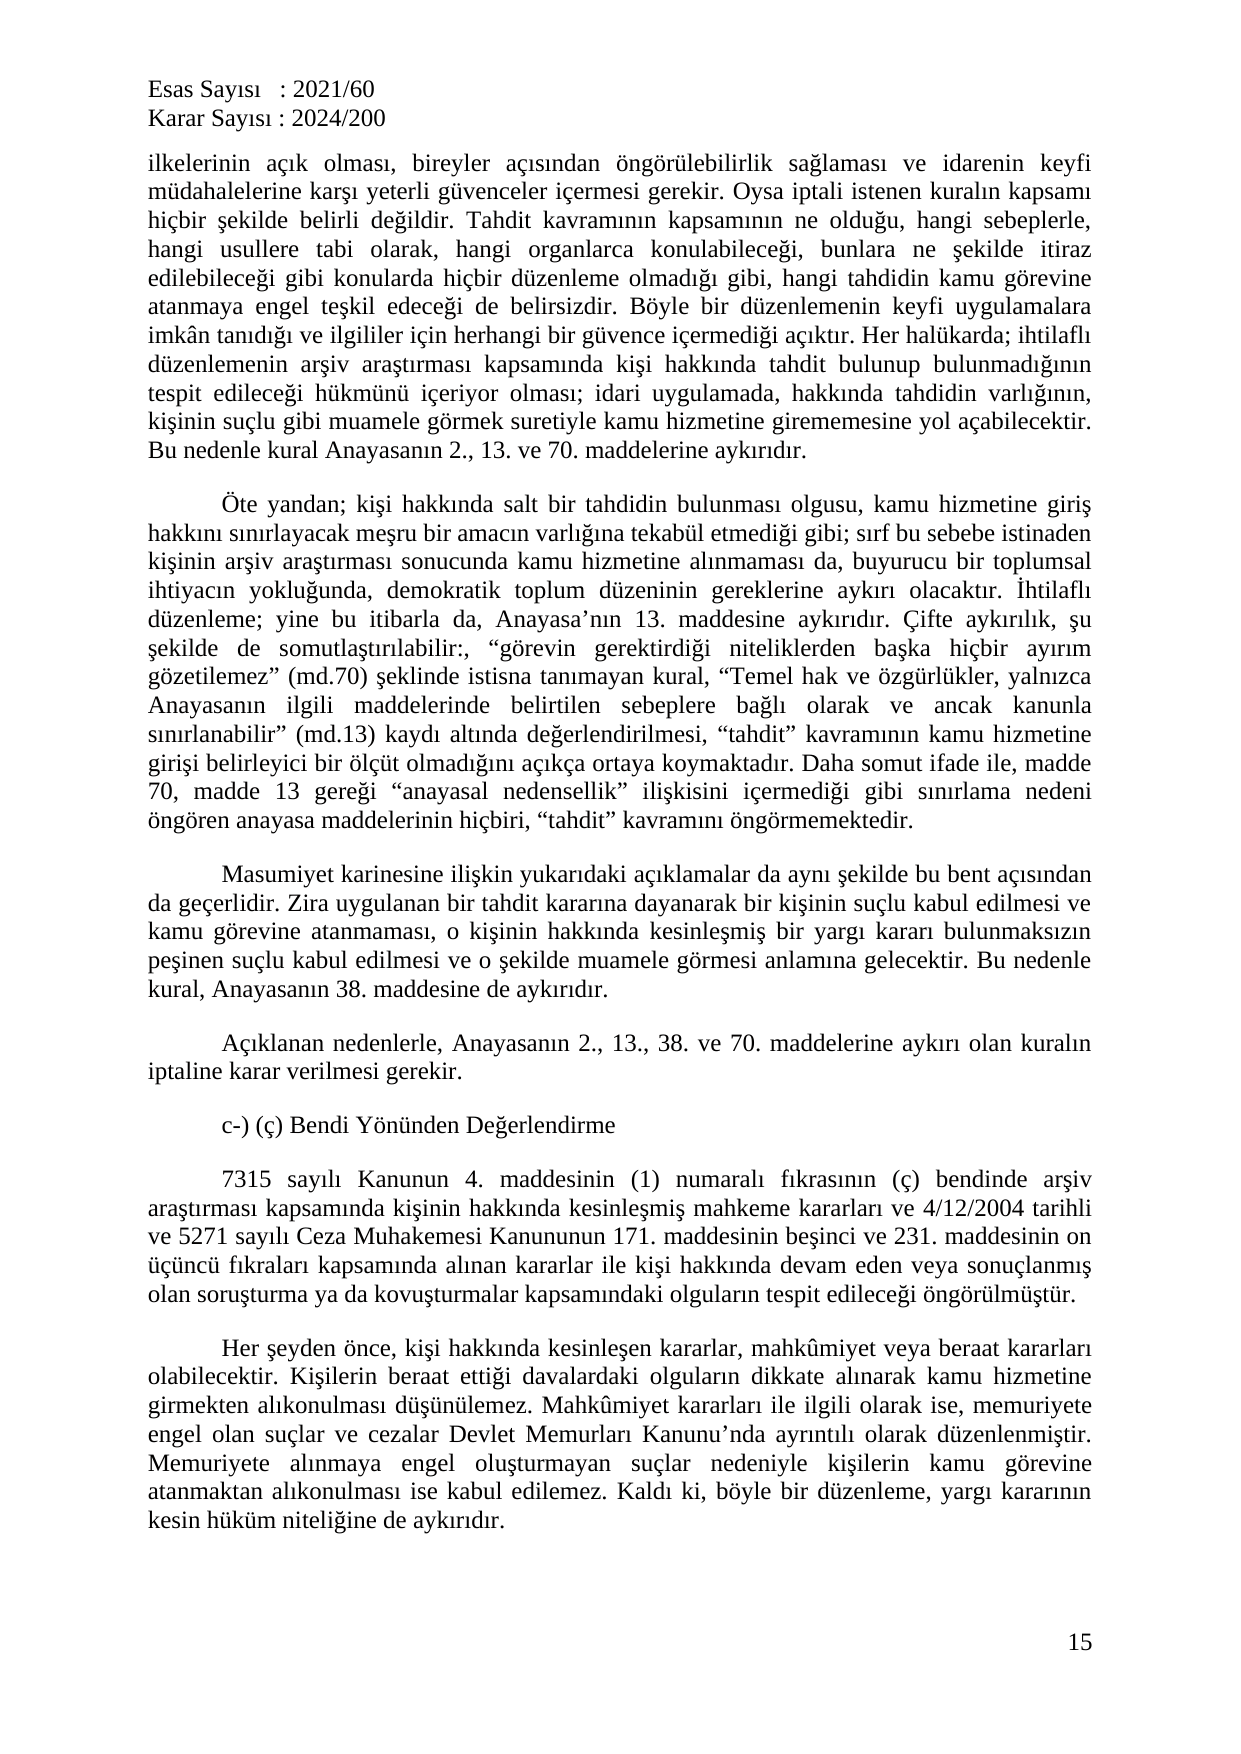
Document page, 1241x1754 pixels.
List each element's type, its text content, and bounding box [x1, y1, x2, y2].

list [148, 148, 1093, 464]
list Öte yandan; kişi hakkında salt bir tahdidin bulunması olgusu, kamu hizmetine giriş hakkını sınırlayacak meşru bir amacın varlığına tekabül etmediği gibi; sırf bu sebebe istinaden kişinin arşiv araştırması sonucunda kamu hizmetine alınmaması da, buyurucu bir toplumsal ihtiyacın yokluğunda, demokratik toplum düzeninin gereklerine aykırı olacaktır. İhtilaflı düzenleme; yine bu itibarla da, Anayasa’nın 13. maddesine aykırıdır. Çifte aykırılık, şu şekilde de somutlaştırılabilir:, “görevin gerektirdiği niteliklerden başka hiçbir ayırım gözetilemez” (md.70) şeklinde istisna tanımayan kural, “Temel hak ve özgürlükler, yalnızca Anayasanın ilgili maddelerinde belirtilen sebeplere bağlı olarak ve ancak kanunla sınırlanabilir” (md.13) kaydı altında değerlendirilmesi, “tahdit” kavramının kamu hizmetine girişi belirleyici bir ölçüt olmadığını açıkça ortaya koymaktadır. Daha somut ifade ile, madde 70, madde 13 gereği “anayasal nedensellik” ilişkisini içermediği gibi sınırlama nedeni öngören anayasa maddelerinin hiçbiri, “tahdit” kavramını öngörmemektedir. [148, 489, 1093, 834]
list Her şeyden önce, kişi hakkında kesinleşen kararlar, mahkûmiyet veya beraat kararları olabilecektir. Kişilerin beraat ettiği davalardaki olguların dikkate alınarak kamu hizmetine girmekten alıkonulması düşünülemez. Mahkûmiyet kararları ile ilgili olarak ise, memuriyete engel olan suçlar ve cezalar Devlet Memurları Kanunu’nda ayrıntılı olarak düzenlenmiştir. Memuriyete alınmaya engel oluşturmayan suçlar nedeniyle kişilerin kamu görevine atanmaktan alıkonulması ise kabul edilemez. Kaldı ki, böyle bir düzenleme, yargı kararının kesin hüküm niteliğine de aykırıdır. [148, 1333, 1093, 1534]
list 7315 sayılı Kanunun 4. maddesinin (1) numaralı fıkrasının (ç) bendinde arşiv araştırması kapsamında kişinin hakkında kesinleşmiş mahkeme kararları ve 4/12/2004 tarihli ve 5271 sayılı Ceza Muhakemesi Kanununun 171. maddesinin beşinci ve 231. maddesinin on üçüncü fıkraları kapsamında alınan kararlar ile kişi hakkında devam eden veya sonuçlanmış olan soruşturma ya da kovuşturmalar kapsamındaki olguların tespit edileceği öngörülmüştür. [148, 1164, 1093, 1308]
list Açıklanan nedenlerle, Anayasanın 2., 13., 38. ve 70. maddelerine aykırı olan kuralın iptaline karar verilmesi gerekir. [148, 1028, 1093, 1085]
list Masumiyet karinesine ilişkin yukarıdaki açıklamalar da aynı şekilde bu bent açısından da geçerlidir. Zira uygulanan bir tahdit kararına dayanarak bir kişinin suçlu kabul edilmesi ve kamu görevine atanmaması, o kişinin hakkında kesinleşmiş bir yargı kararı bulunmaksızın peşinen suçlu kabul edilmesi ve o şekilde muamele görmesi anlamına gelecektir. Bu nedenle kural, Anayasanın 38. maddesine de aykırıdır. [148, 859, 1093, 1003]
list c-) (ç) Bendi Yönünden Değerlendirme [148, 1110, 1093, 1139]
